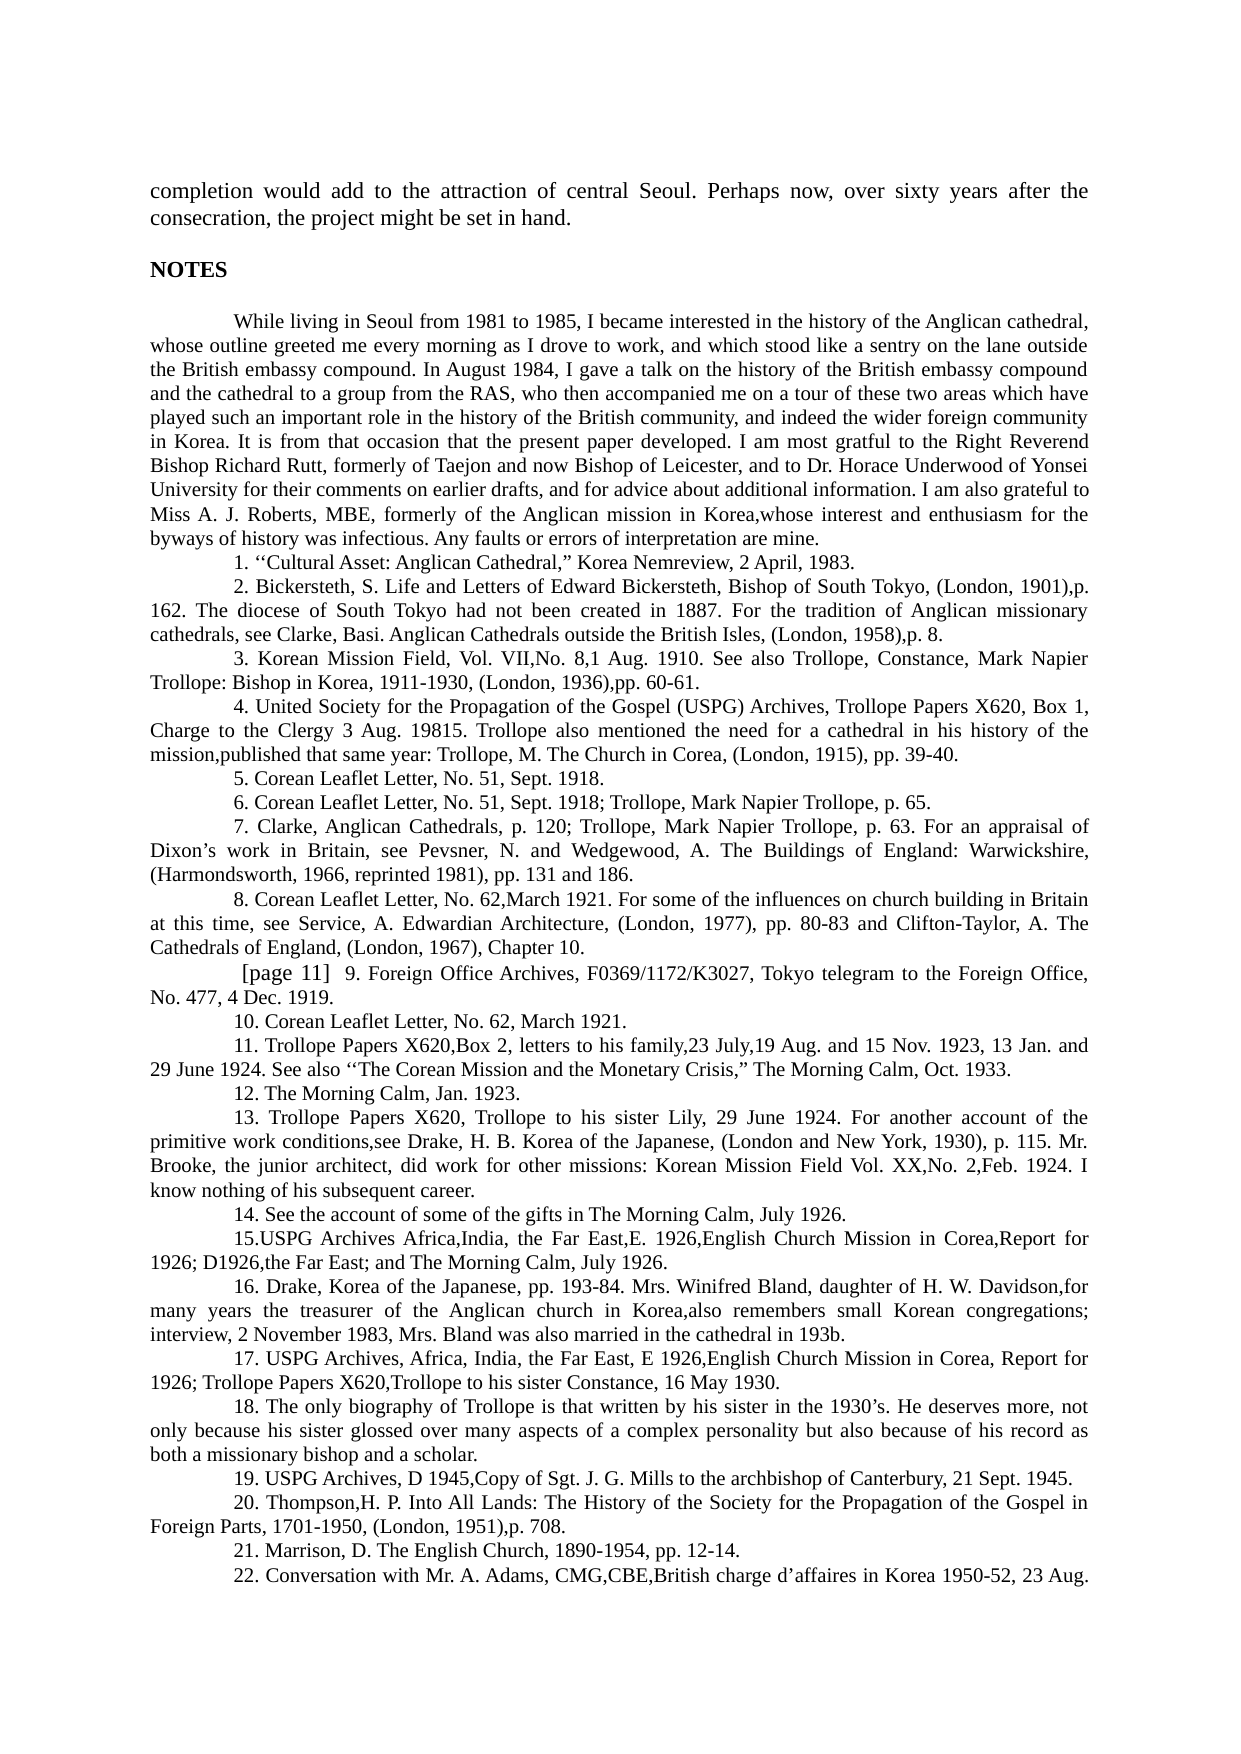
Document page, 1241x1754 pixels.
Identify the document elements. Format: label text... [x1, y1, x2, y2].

text 13. Trollope Papers X620, Trollope to his sister Lily, 29 June 1924. For another account of the primitive work conditions,see Drake, H. B. Korea of the Japanese, (London and New York, 1930), p. 115. Mr. Brooke, the junior architect, did work for other missions: Korean Mission Field Vol. XX,No. 2,Feb. 1924. I know nothing of his subsequent career. [150, 1105, 1090, 1202]
text 10. Corean Leaflet Letter, No. 62, March 1921. [150, 1009, 1090, 1033]
text 12. The Morning Calm, Jan. 1923. [150, 1081, 1090, 1105]
text 16. Drake, Korea of the Japanese, pp. 193-84. Mrs. Winifred Bland, daughter of H. W. Davidson,for many years the treasurer of the Anglican church in Korea,also remembers small Korean congregations; interview, 2 November 1983, Mrs. Bland was also married in the cathedral in 193b. [150, 1274, 1090, 1346]
text [page 11] 9. Foreign Office Archives, F0369/1172/K3027, Tokyo telegram to the Foreign Office, No. 477, 4 Dec. 1919. [150, 959, 1090, 1009]
text 14. See the account of some of the gifts in The Morning Calm, July 1926. [150, 1202, 1090, 1226]
text 1. ‘‘Cultural Asset: Anglican Cathedral,” Korea Nemreview, 2 April, 1983. [150, 549, 1090, 574]
text 8. Corean Leaflet Letter, No. 62,March 1921. For some of the influences on church building in Britain at this time, see Service, A. Edwardian Architecture, (London, 1977), pp. 80-83 and Clifton-Taylor, A. The Cathedrals of England, (London, 1967), Chapter 10. [150, 886, 1090, 959]
text 20. Thompson,H. P. Into All Lands: The History of the Society for the Propagation of the Gospel in Foreign Parts, 1701-1950, (London, 1951),p. 708. [150, 1490, 1090, 1538]
text 2. Bickersteth, S. Life and Letters of Edward Bickersteth, Bishop of South Tokyo, (London, 1901),p. 162. The diocese of South Tokyo had not been created in 1887. For the tradition of Anglican missionary cathedrals, see Clarke, Basi. Anglican Cathedrals outside the British Isles, (London, 1958),p. 8. [150, 574, 1090, 646]
text 17. USPG Archives, Africa, India, the Far East, E 1926,English Church Mission in Corea, Report for 1926; Trollope Papers X620,Trollope to his sister Constance, 16 May 1930. [150, 1346, 1090, 1394]
text 11. Trollope Papers X620,Box 2, letters to his family,23 July,19 Aug. and 15 Nov. 1923, 13 Jan. and 29 June 1924. See also ‘‘The Corean Mission and the Monetary Crisis,” The Morning Calm, Oct. 1933. [150, 1033, 1090, 1081]
text 21. Marrison, D. The English Church, 1890-1954, pp. 12-14. [150, 1538, 1090, 1562]
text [150, 1562, 1090, 1587]
text 6. Corean Leaflet Letter, No. 51, Sept. 1918; Trollope, Mark Napier Trollope, p. 65. [150, 790, 1090, 814]
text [150, 177, 1090, 230]
text 3. Korean Mission Field, Vol. VII,No. 8,1 Aug. 1910. See also Trollope, Constance, Mark Napier Trollope: Bishop in Korea, 1911-1930, (London, 1936),pp. 60-61. [150, 646, 1090, 694]
text 4. United Society for the Propagation of the Gospel (USPG) Archives, Trollope Papers X620, Box 1, Charge to the Clergy 3 Aug. 19815. Trollope also mentioned the need for a cathedral in his history of the mission,published that same year: Trollope, M. The Church in Corea, (London, 1915), pp. 39-40. [150, 694, 1090, 766]
text 18. The only biography of Trollope is that written by his sister in the 1930’s. He deserves more, not only because his sister glossed over many aspects of a complex personality but also because of his record as both a missionary bishop and a scholar. [150, 1394, 1090, 1466]
text 7. Clarke, Anglican Cathedrals, p. 120; Trollope, Mark Napier Trollope, p. 63. For an appraisal of Dixon’s work in Britain, see Pevsner, N. and Wedgewood, A. The Buildings of England: Warwickshire, (Harmondsworth, 1966, reprinted 1981), pp. 131 and 186. [150, 814, 1090, 886]
text NOTES [150, 256, 1090, 283]
text 15.USPG Archives Africa,India, the Far East,E. 1926,English Church Mission in Corea,Report for 1926; D1926,the Far East; and The Morning Calm, July 1926. [150, 1226, 1090, 1274]
text 19. USPG Archives, D 1945,Copy of Sgt. J. G. Mills to the archbishop of Canterbury, 21 Sept. 1945. [150, 1466, 1090, 1490]
text While living in Seoul from 1981 to 1985, I became interested in the history of the Anglican cathedral, whose outline greeted me every morning as I drove to work, and which stood like a sentry on the lane outside the British embassy compound. In August 1984, I gave a talk on the history of the British embassy compound and the cathedral to a group from the RAS, who then accompanied me on a tour of these two areas which have played such an important role in the history of the British community, and indeed the wider foreign community in Korea. It is from that occasion that the present paper developed. I am most gratful to the Right Reverend Bishop Richard Rutt, formerly of Taejon and now Bishop of Leicester, and to Dr. Horace Underwood of Yonsei University for their comments on earlier drafts, and for advice about additional information. I am also grateful to Miss A. J. Roberts, MBE, formerly of the Anglican mission in Korea,whose interest and enthusiasm for the byways of history was infectious. Any faults or errors of interpretation are mine. [150, 309, 1090, 549]
text 5. Corean Leaflet Letter, No. 51, Sept. 1918. [150, 766, 1090, 790]
